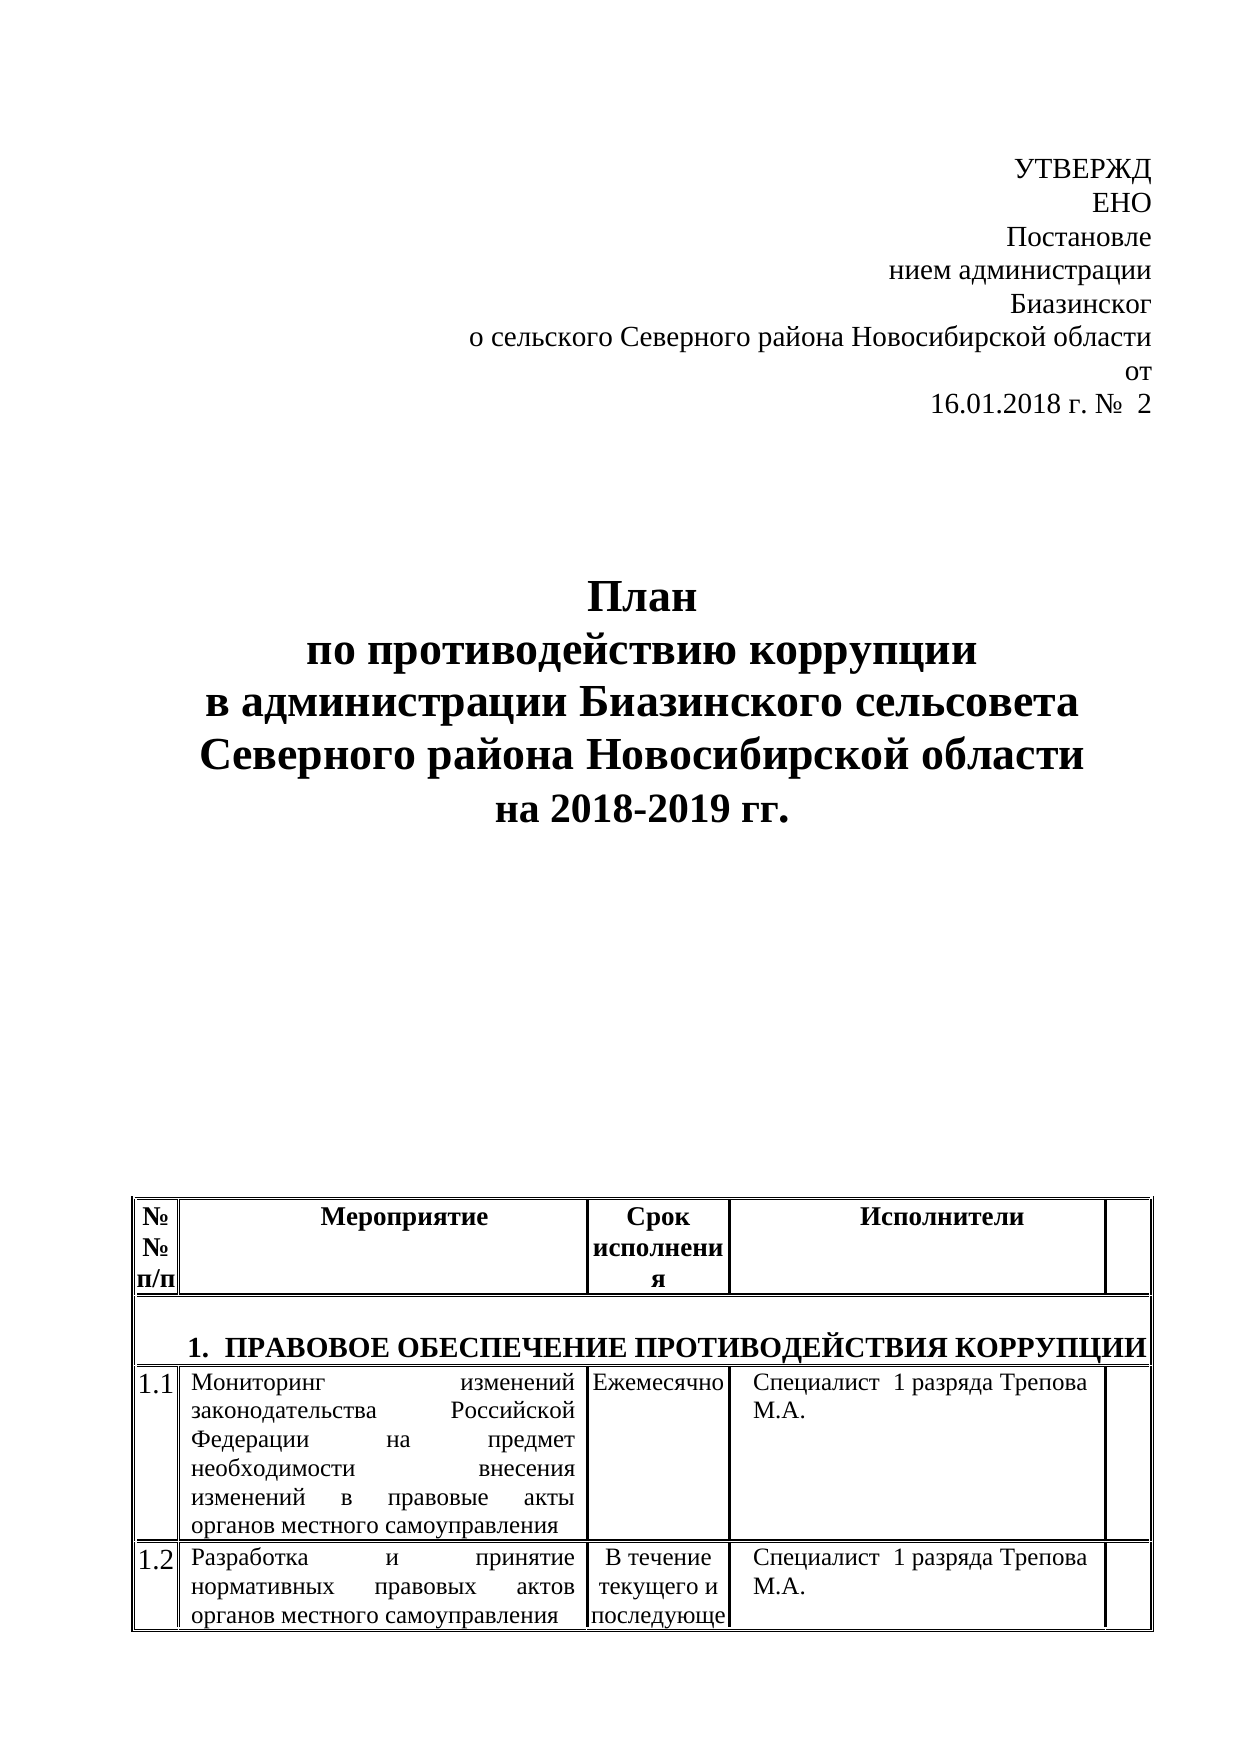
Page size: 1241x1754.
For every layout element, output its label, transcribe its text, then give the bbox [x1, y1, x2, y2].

table_cell 1.2 [135, 1539, 178, 1629]
table_cell Ежемесячно [589, 1367, 728, 1539]
table_cell Мероприятие [180, 1200, 586, 1293]
table_cell [1107, 1364, 1151, 1539]
table_cell [1105, 1539, 1151, 1629]
table_cell 1.1 [135, 1364, 177, 1539]
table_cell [587, 1543, 729, 1629]
table_cell ПРАВОВОЕ ОБЕСПЕЧЕНИЕ ПРОТИВОДЕЙСТВИЯ КОРРУПЦИИ [135, 1293, 1151, 1363]
table_cell Специалист 1 разряда Трепова М.А. [731, 1367, 1104, 1539]
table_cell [179, 1543, 587, 1629]
table_cell Исполнители [731, 1200, 1104, 1293]
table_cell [729, 1543, 1105, 1629]
table_cell №№ п/п [135, 1198, 177, 1293]
table_header УТВЕРЖДЕНО Постановлением администрации Биазинского сельского Северного района Новосибирской области от 16.01.2018 г. № 2 План по противодействию коррупции в администрации Биазинского сельсовета Северного района Новосибирской области на 2018-2019 гг. [133, 118, 1152, 1196]
table_cell Срок исполнения [589, 1200, 728, 1293]
table_cell [1105, 1196, 1152, 1293]
table_cell Мониторинг изменений законодательства Российской Федерации на предмет необходимости внесения изменений в правовые акты органов местного самоуправления [180, 1367, 586, 1539]
